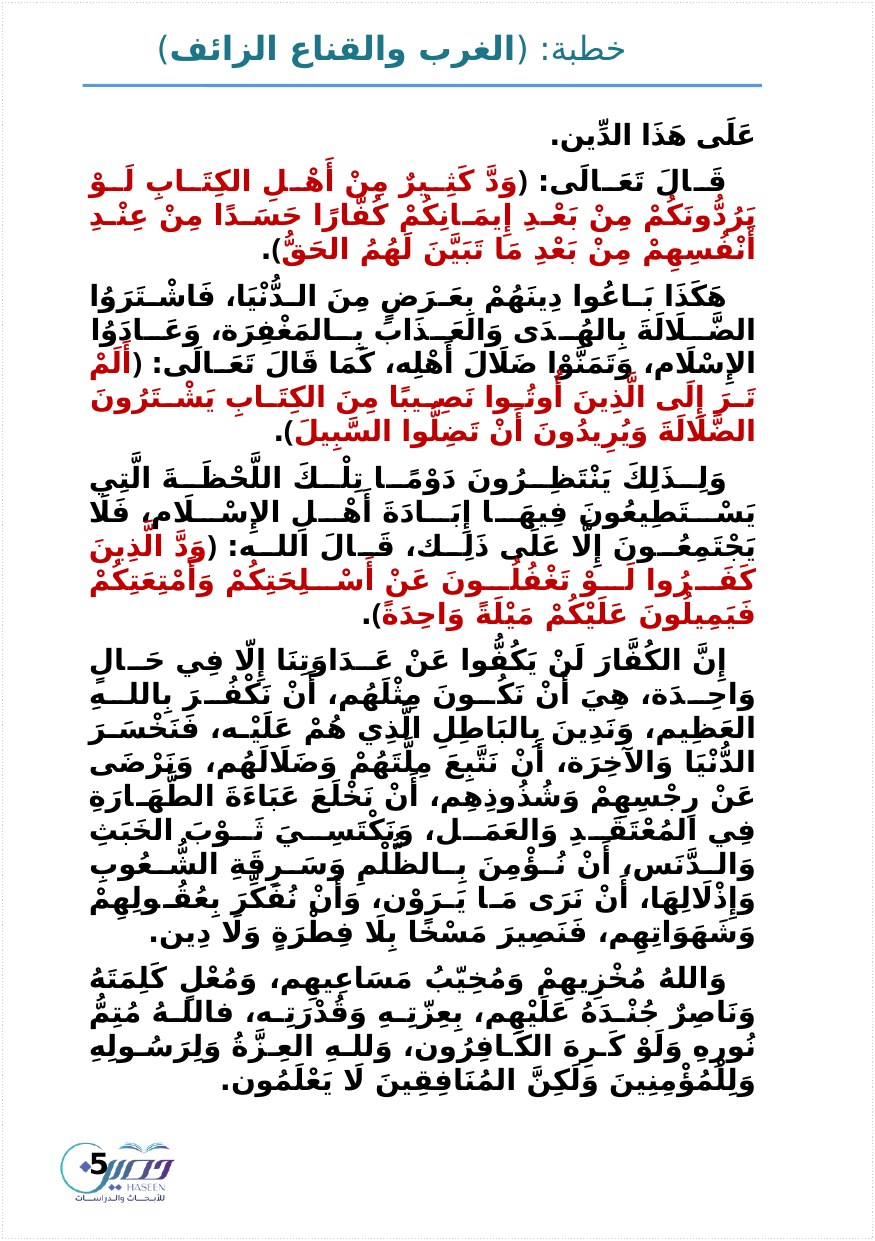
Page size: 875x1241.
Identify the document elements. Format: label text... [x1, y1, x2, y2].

text وَلِذَلِكَ يَنْتَظِرُونَ دَوْمًا تِلْكَ اللَّحْظَةَ الَّتِي يَسْتَطِيعُونَ فِيهَا إِبَادَةَ أَهْلِ الإِسْلَام، فَلَا يَجْتَمِعُونَ إِلَّا عَلَى ذَلِك، قَالَ الله: ﴿وَدَّ الَّذِينَ كَفَرُوا لَوْ تَغْفُلُونَ عَنْ أَسْلِحَتِكُمْ وَأَمْتِعَتِكُمْ فَيَمِيلُونَ عَلَيْكُمْ مَيْلَةً وَاحِدَةً﴾. [89, 461, 756, 631]
picture [57, 1138, 177, 1205]
text إِنَّ الكُفَّارَ لَنْ يَكُفُّوا عَنْ عَدَاوَتِنَا إِلّا فِي حَالٍ وَاحِدَة، هِيَ أَنْ نَكُونَ مِثْلَهُم، أَنْ نَكْفُرَ بِاللهِ العَظِيم، وَنَدِينَ بِالبَاطِلِ الَّذِي هُمْ عَلَيْه، فَنَخْسَرَ الدُّنْيَا وَالآخِرَة، أَنْ نَتَّبِعَ مِلَّتَهُمْ وَضَلَالَهُم، وَنَرْضَى عَنْ رِجْسِهِمْ وَشُذُوذِهِم، أَنْ نَخْلَعَ عَبَاءَةَ الطَّهَارَةِ فِي المُعْتَقَدِ وَالعَمَل، وَنَكْتَسِيَ ثَوْبَ الخَبَثِ وَالدَّنَس، أَنْ نُؤْمِنَ بِالظُّلْمِ وَسَرِقَةِ الشُّعُوبِ وَإِذْلَالِهَا، أَنْ نَرَى مَا يَرَوْن، وَأَنْ نُفَكِّرَ بِعُقُولِهِمْ وَشَهَوَاتِهِم، فَنَصِيرَ مَسْخًا بِلَا فِطْرَةٍ وَلَا دِين. [89, 643, 756, 949]
text هَكَذَا بَاعُوا دِينَهُمْ بِعَرَضٍ مِنَ الدُّنْيَا، فَاشْتَرَوُا الضَّلَالَةَ بِالهُدَى وَالعَذَابَ بِالمَغْفِرَة، وَعَادَوُا الإِسْلَام، وَتَمَنَّوْا ضَلَالَ أَهْلِه، كَمَا قَالَ تَعَالَى: ﴿أَلَمْ تَرَ إِلَى الَّذِينَ أُوتُوا نَصِيبًا مِنَ الكِتَابِ يَشْتَرُونَ الضَّلَالَةَ وَيُرِيدُونَ أَنْ تَضِلُّوا السَّبِيلَ﴾. [89, 279, 756, 449]
text وَاللهُ مُخْزِيهِمْ وَمُخِيّبُ مَسَاعِيهِم، وَمُعْلٍ كَلِمَتَهُ وَنَاصِرٌ جُنْدَهُ عَلَيْهِم، بِعِزّتِهِ وَقُدْرَتِه، فاللهُ مُتِمُّ نُورِهِ وَلَوْ كَرِهَ الكَافِرُون، وَللهِ العِزَّةُ وَلِرَسُولِهِ وَلِلْمُؤْمِنِينَ وَلَكِنَّ المُنَافِقِينَ لَا يَعْلَمُون. [89, 962, 756, 1097]
text قَالَ تَعَالَى: ﴿وَدَّ كَثِيرٌ مِنْ أَهْلِ الكِتَابِ لَوْ يَرُدُّونَكُمْ مِنْ بَعْدِ إِيمَانِكُمْ كُفَّارًا حَسَدًا مِنْ عِنْدِ أَنْفُسِهِمْ مِنْ بَعْدِ مَا تَبَيَّنَ لَهُمُ الحَقُّ﴾. [89, 164, 756, 266]
